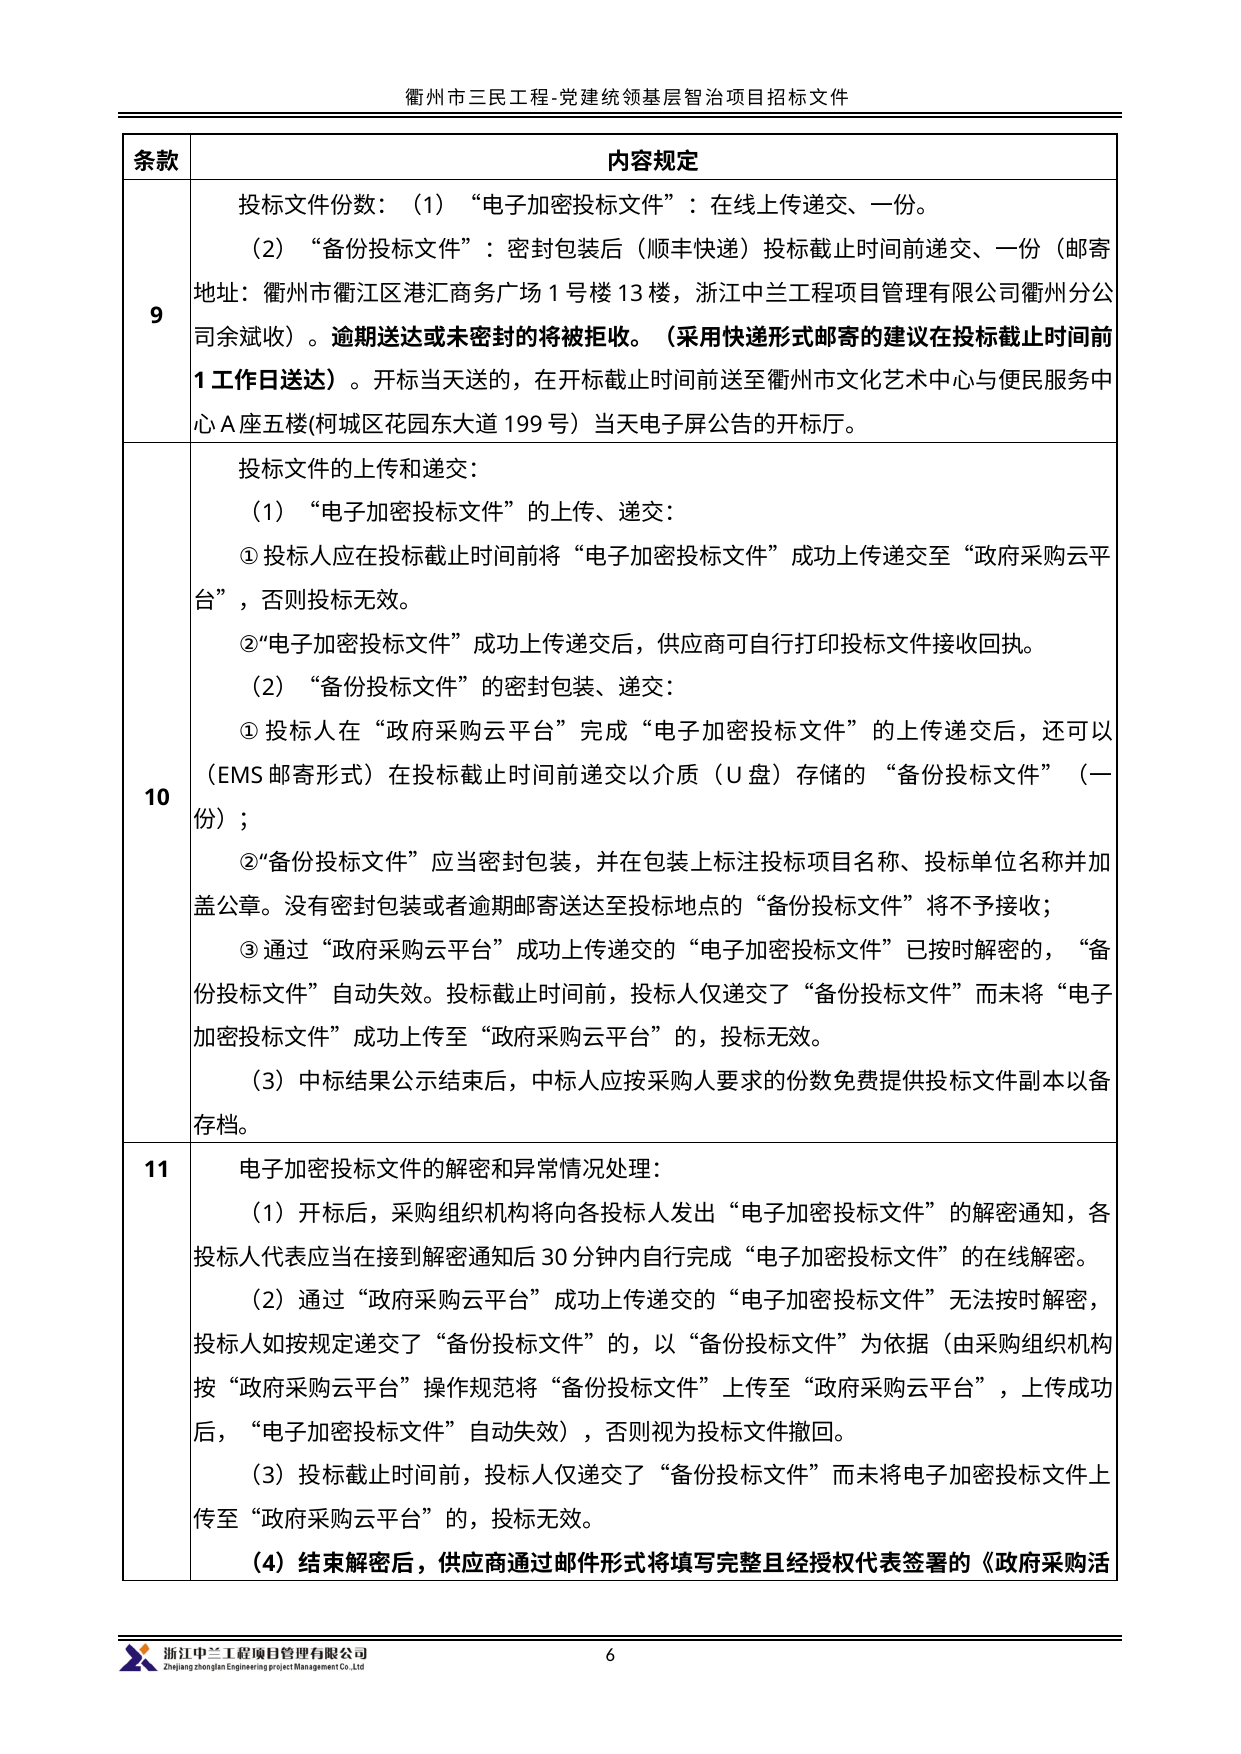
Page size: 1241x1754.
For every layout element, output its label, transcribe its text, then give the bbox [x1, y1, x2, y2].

table_header 条款 [124, 135, 190, 178]
table_cell 9 [124, 180, 190, 441]
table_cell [191, 1143, 1116, 1580]
table_cell 11 [124, 1143, 190, 1580]
table_header 内容规定 [191, 135, 1116, 178]
table_cell 投标文件份数：（1）“电子加密投标文件”：在线上传递交、一份。 （2）“备份投标文件”：密封包装后（顺丰快递）投标截止时间前递交、一份（邮寄地址：衢州市衢江区港汇商务广场1号楼13楼，浙江中兰工程项目管理有限公司衢州分公司余斌收）。逾期送达或未密封的将被拒收。（采用快递形式邮寄的建议在投标截止时间前1工作日送达）。开标当天送的，在开标截止时间前送至衢州市文化艺术中心与便民服务中心A座五楼(柯城区花园东大道199号）当天电子屏公告的开标厅。 [191, 180, 1116, 441]
table_cell 投标文件的上传和递交： （1）“电子加密投标文件”的上传、递交： ①投标人应在投标截止时间前将“电子加密投标文件”成功上传递交至“政府采购云平台”，否则投标无效。 ②“电子加密投标文件”成功上传递交后，供应商可自行打印投标文件接收回执。 （2）“备份投标文件”的密封包装、递交： ①投标人在“政府采购云平台”完成“电子加密投标文件”的上传递交后，还可以（EMS邮寄形式）在投标截止时间前递交以介质（U盘）存储的 “备份投标文件”（一份）； ②“备份投标文件”应当密封包装，并在包装上标注投标项目名称、投标单位名称并加盖公章。没有密封包装或者逾期邮寄送达至投标地点的“备份投标文件”将不予接收； ③通过“政府采购云平台”成功上传递交的“电子加密投标文件”已按时解密的，“备份投标文件”自动失效。投标截止时间前，投标人仅递交了“备份投标文件”而未将“电子加密投标文件”成功上传至“政府采购云平台”的，投标无效。 （3）中标结果公示结束后，中标人应按采购人要求的份数免费提供投标文件副本以备存档。 [191, 443, 1116, 1142]
picture [118, 1641, 368, 1672]
table_cell 10 [124, 443, 190, 1142]
